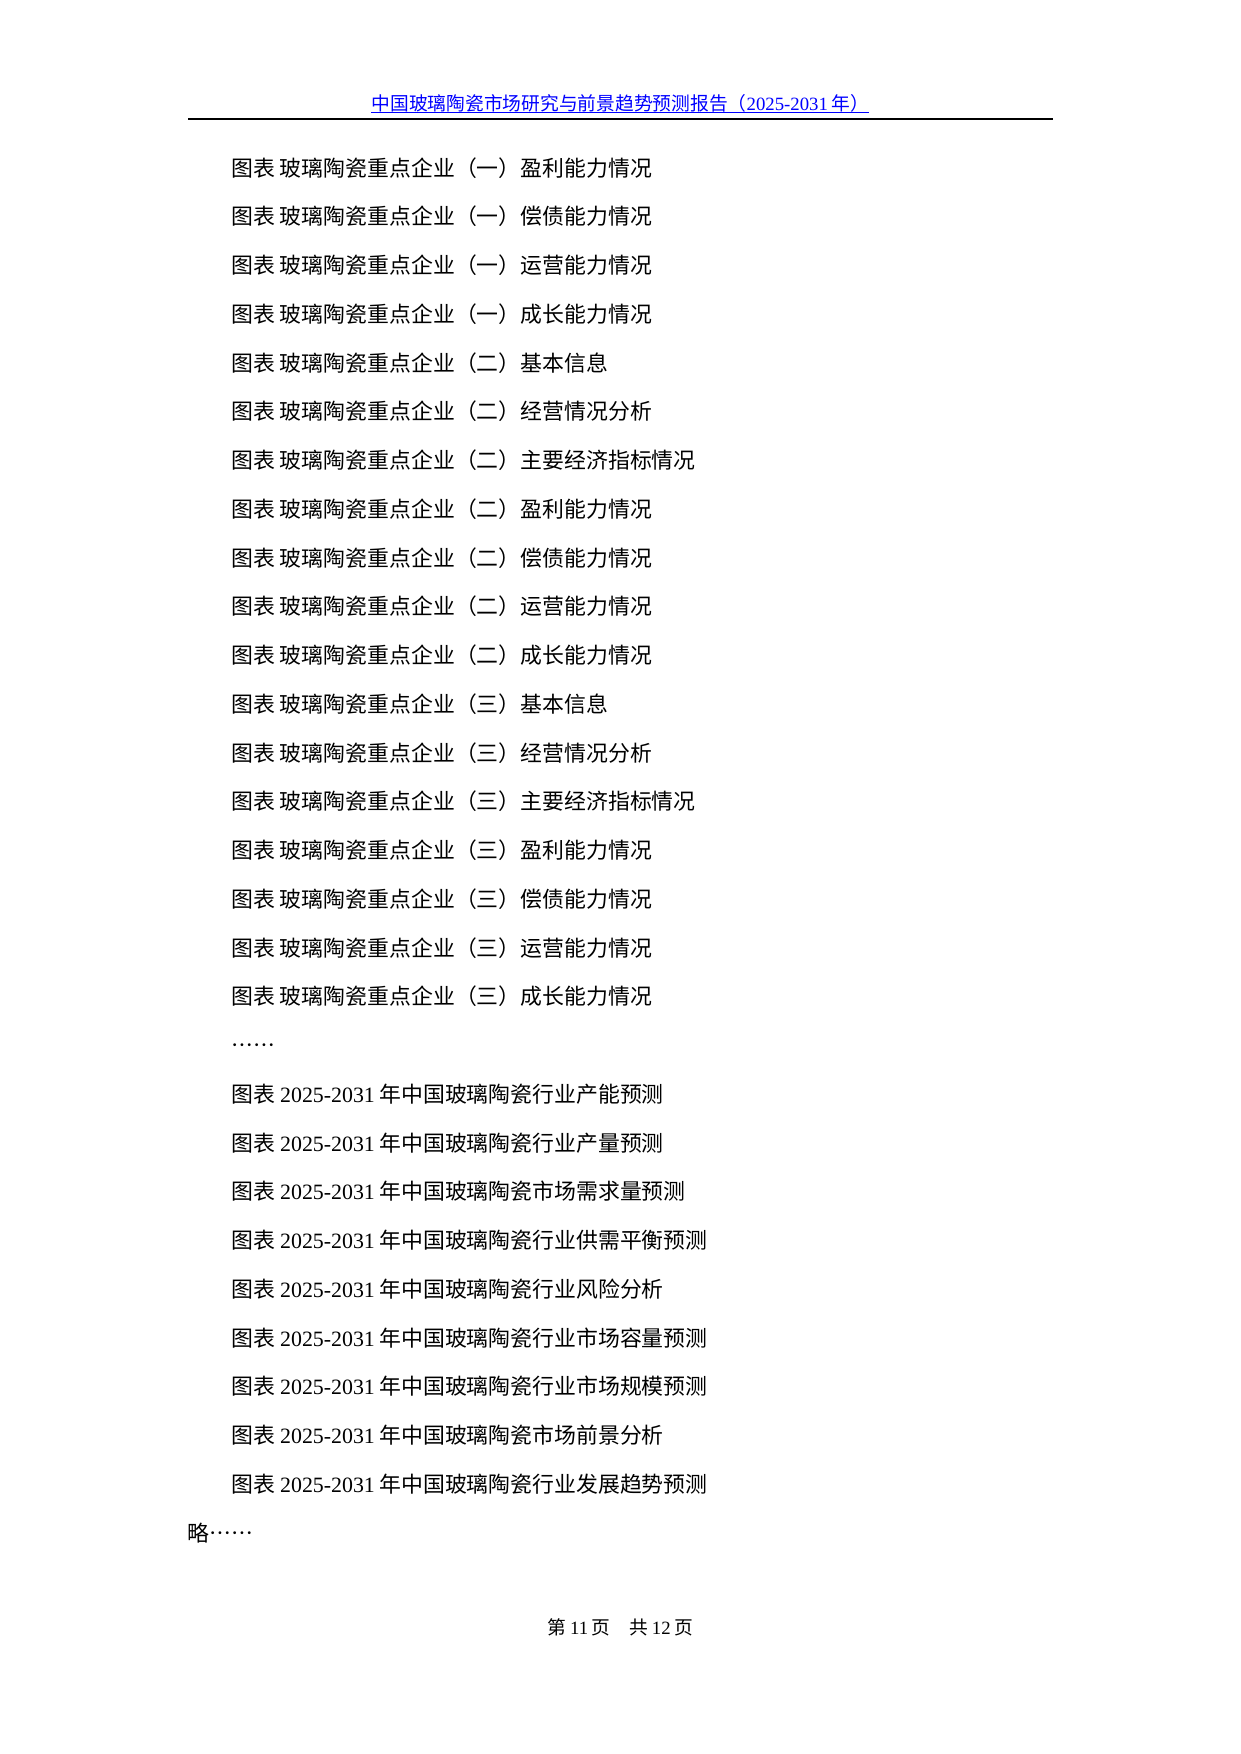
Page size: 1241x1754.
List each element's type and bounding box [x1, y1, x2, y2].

text [187, 150, 1053, 1548]
